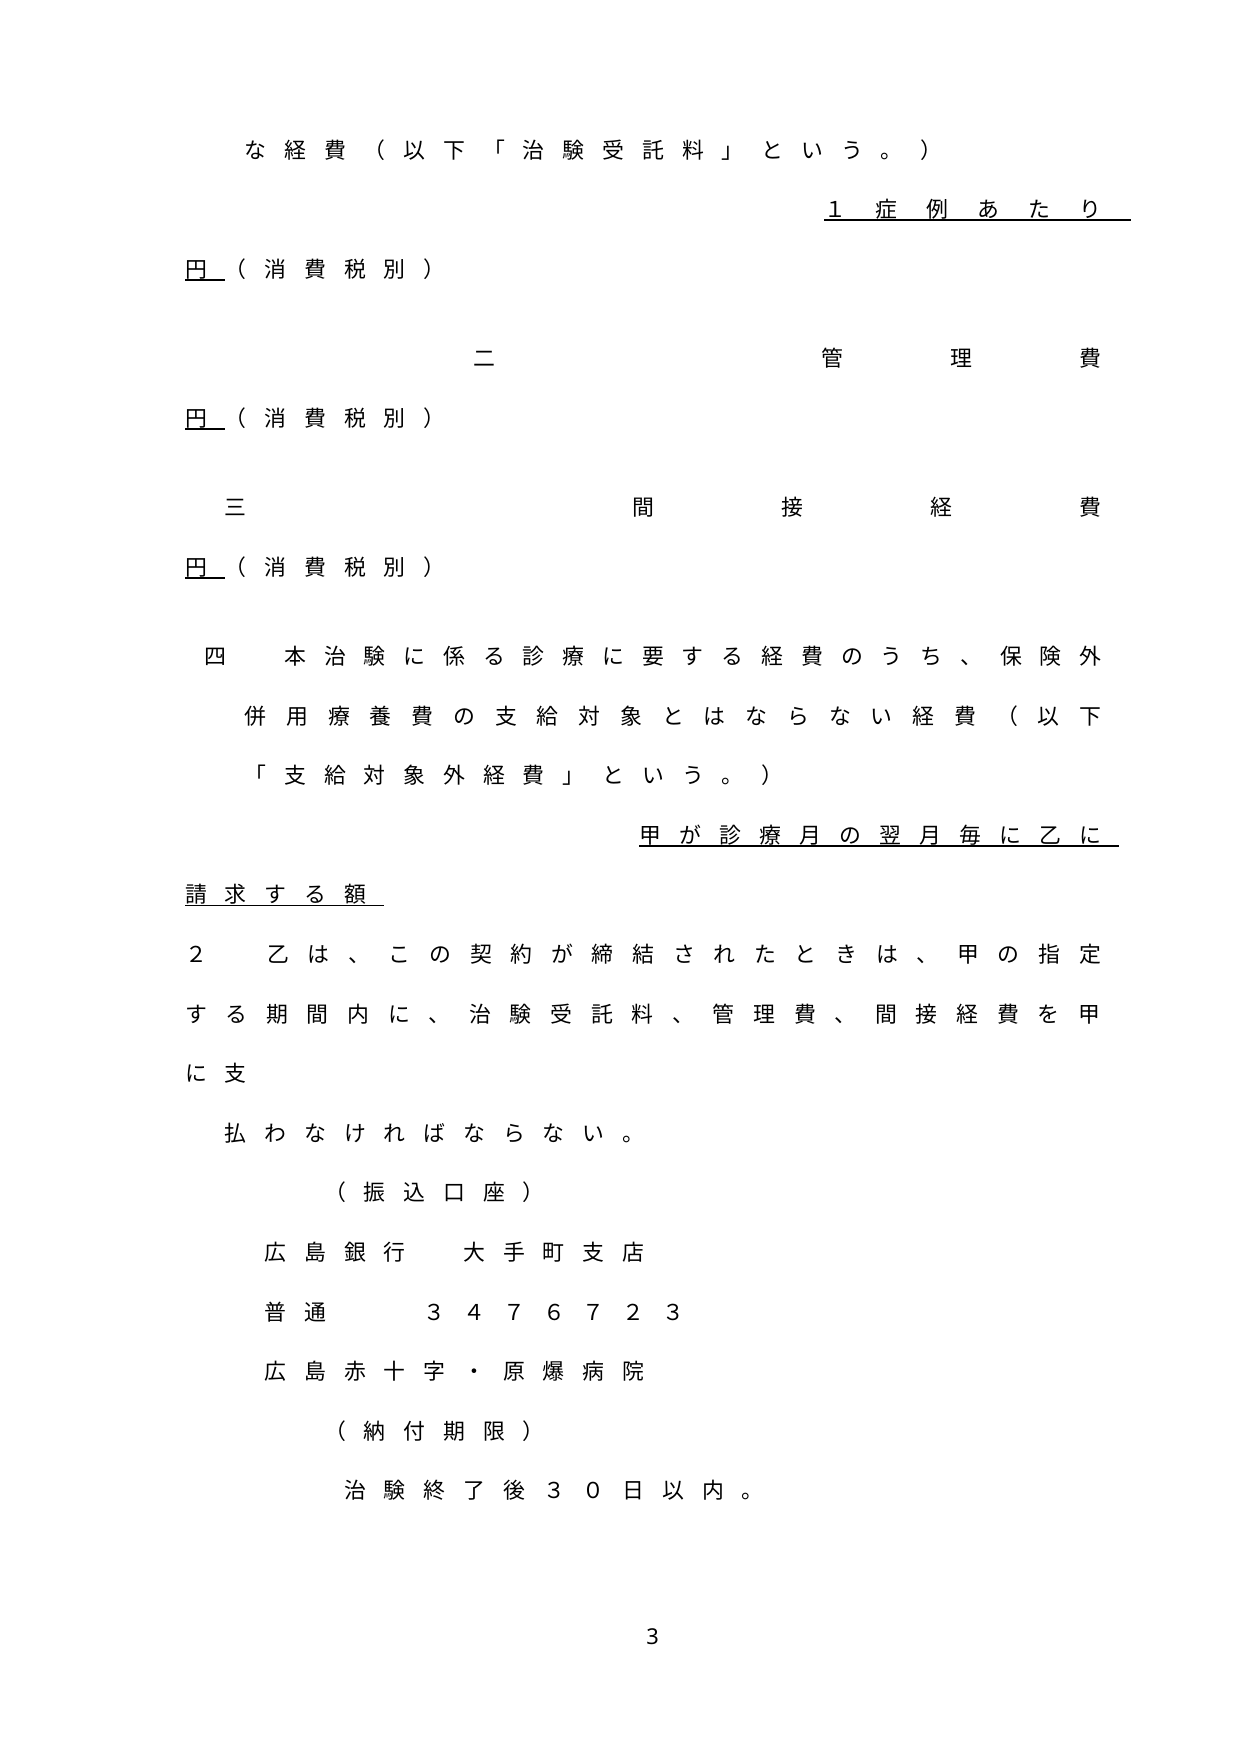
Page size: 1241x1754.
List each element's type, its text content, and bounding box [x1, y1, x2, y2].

text （納付期限） [185, 1400, 1120, 1459]
text 広島赤十字・原爆病院 [185, 1340, 1120, 1400]
text 払わなければならない。 [185, 1102, 1120, 1161]
text 四 本治験に係る診療に要する経費のうち、保険外併用療養費の支給対象とはならない経費（以下「支給対象外経費」という。） [185, 625, 1120, 804]
text 治験終了後３０日以内。 [341, 1459, 1120, 1519]
text 三 間接経費 円（消費税別） [185, 476, 1120, 595]
text （振込口座） [185, 1161, 1120, 1221]
text １症例あたり 円（消費税別） [185, 178, 1120, 297]
text 二 管理費 円（消費税別） [185, 327, 1120, 446]
text な経費（以下「治験受託料」という。） [226, 119, 1120, 178]
text 広島銀行 大手町支店 [185, 1221, 1120, 1281]
text 甲が診療月の翌月毎に乙に請求する額 [185, 804, 1120, 923]
text ２ 乙は、この契約が締結されたときは、甲の指定する期間内に、治験受託料、管理費、間接経費を甲に支 [185, 923, 1120, 1102]
text 普通 ３４７６７２３ [185, 1281, 1120, 1340]
